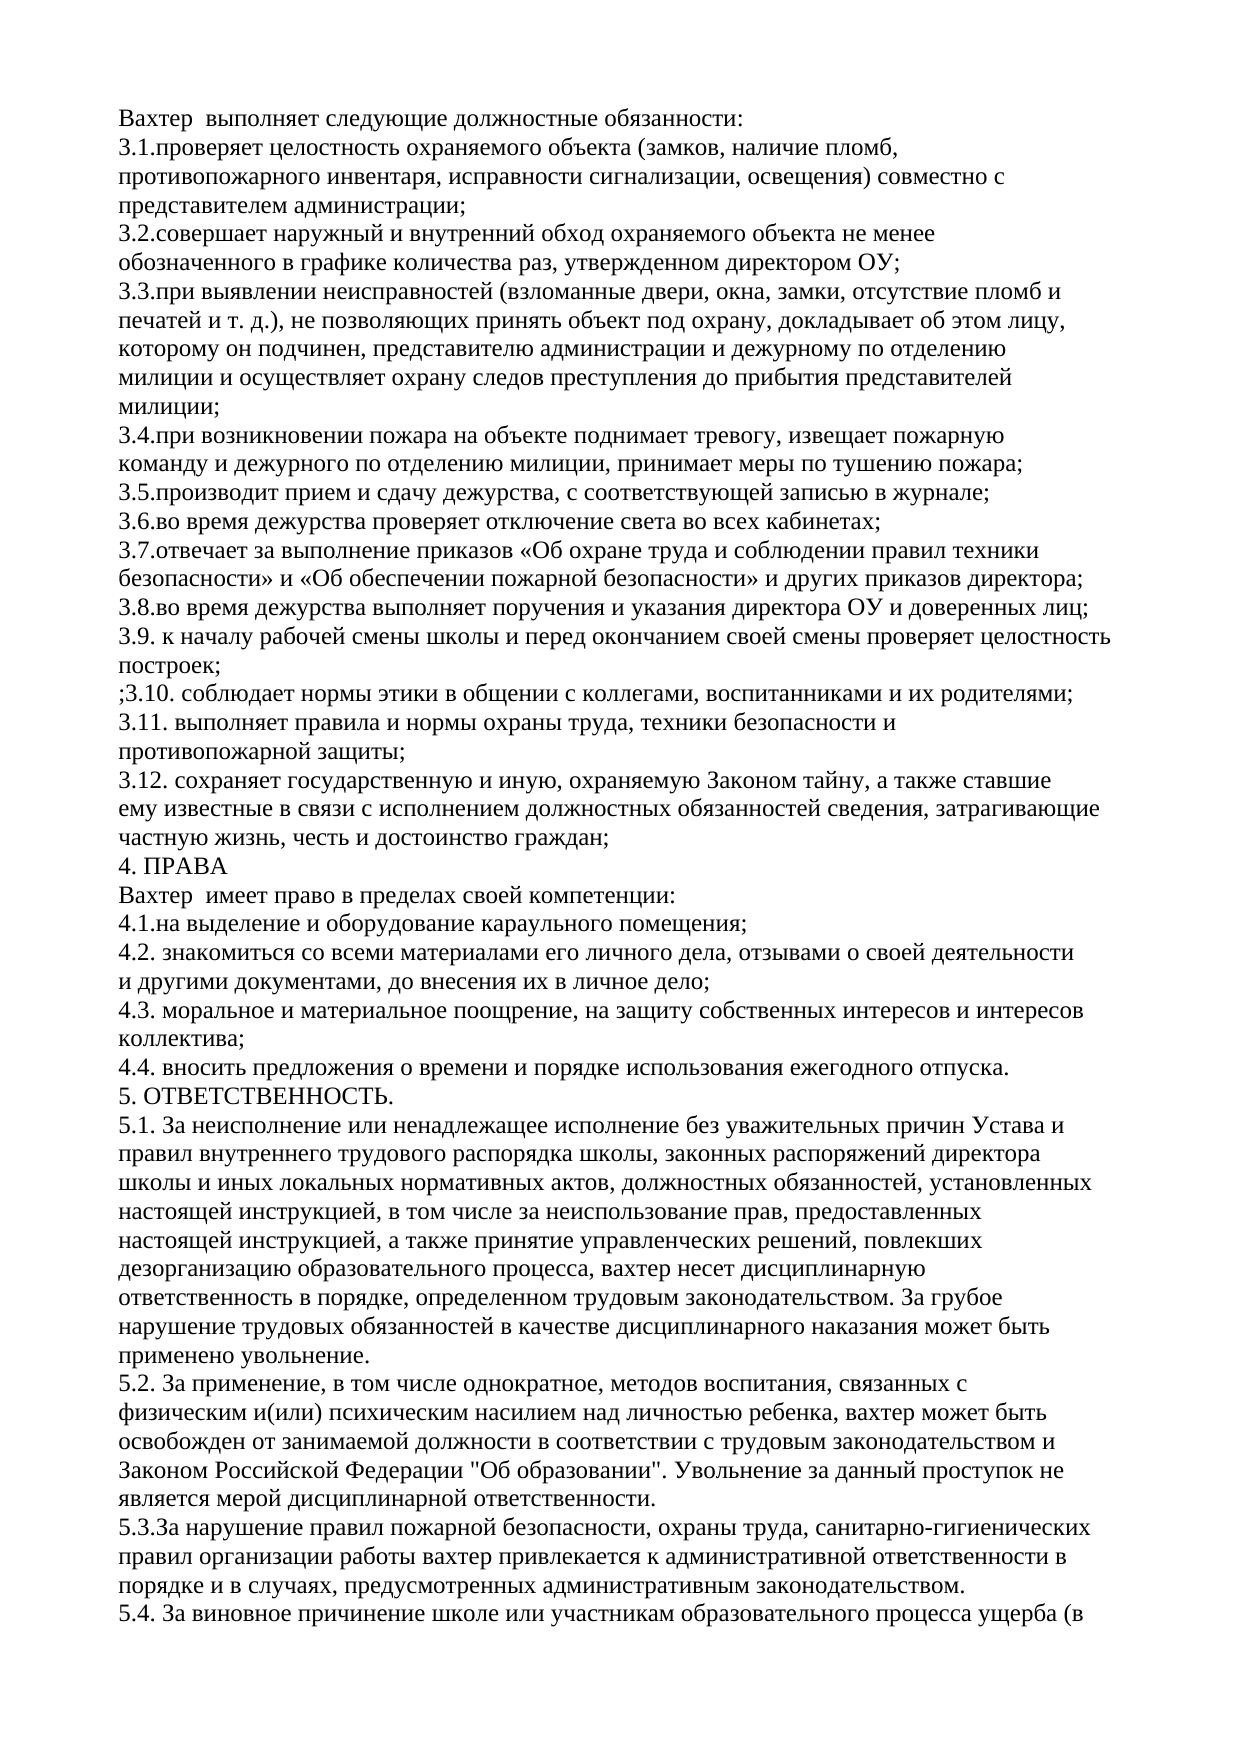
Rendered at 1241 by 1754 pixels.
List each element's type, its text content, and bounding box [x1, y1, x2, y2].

text 3.7.отвечает за выполнение приказов «Об охране труда и соблюдении правил техники [118, 535, 1167, 563]
text правил внутреннего трудового распорядка школы, законных распоряжений директора [118, 1138, 1167, 1167]
text 3.1.проверяет целостность охраняемого объекта (замков, наличие пломб, [118, 132, 1167, 161]
text школы и иных локальных нормативных актов, должностных обязанностей, установленных [118, 1167, 1167, 1196]
text обозначенного в графике количества раз, утвержденном директором ОУ; [118, 247, 1167, 276]
text 3.8.во время дежурства выполняет поручения и указания директора ОУ и доверенных лиц; [118, 592, 1167, 621]
text Законом Российской Федерации "Об образовании". Увольнение за данный проступок не [118, 1455, 1167, 1483]
text является мерой дисциплинарной ответственности. [118, 1483, 1167, 1512]
text 5.3.За нарушение правил пожарной безопасности, охраны труда, санитарно-гигиенических [118, 1512, 1167, 1541]
text настоящей инструкцией, а также принятие управленческих решений, повлекших [118, 1225, 1167, 1253]
text ему известные в связи с исполнением должностных обязанностей сведения, затрагивающие частную жизнь, честь и достоинство граждан; [118, 793, 1167, 851]
text правил организации работы вахтер привлекается к административной ответственности в [118, 1541, 1167, 1570]
text 5. ОТВЕТСТВЕННОСТЬ. [118, 1081, 1167, 1110]
text милиции и осуществляет охрану следов преступления до прибытия представителей [118, 362, 1167, 391]
text 3.11. выполняет правила и нормы охраны труда, техники безопасности и [118, 707, 1167, 736]
text 5.2. За применение, в том числе однократное, методов воспитания, связанных с [118, 1368, 1167, 1397]
text коллектива; [118, 1023, 1167, 1052]
text освобожден от занимаемой должности в соответствии с трудовым законодательством и [118, 1426, 1167, 1455]
text 3.2.совершает наружный и внутренний обход охраняемого объекта не менее [118, 218, 1167, 247]
text и другими документами, до внесения их в личное дело; [118, 966, 1167, 995]
text 4.1.на выделение и оборудование караульного помещения; [118, 908, 1167, 937]
text 3.3.при выявлении неисправностей (взломанные двери, окна, замки, отсутствие пломб и [118, 276, 1167, 305]
text 4.4. вносить предложения о времени и порядке использования ежегодного отпуска. [118, 1052, 1167, 1081]
text 3.6.во время дежурства проверяет отключение света во всех кабинетах; [118, 506, 1167, 535]
text безопасности» и «Об обеспечении пожарной безопасности» и других приказов директора; [118, 563, 1167, 592]
text 5.1. За неисполнение или ненадлежащее исполнение без уважительных причин Устава и [118, 1110, 1167, 1138]
text 4.2. знакомиться со всеми материалами его личного дела, отзывами о своей деятельности [118, 937, 1167, 966]
text милиции; [118, 391, 1167, 420]
text печатей и т. д.), не позволяющих принять объект под охрану, докладывает об этом лицу, [118, 305, 1167, 333]
text нарушение трудовых обязанностей в качестве дисциплинарного наказания может быть [118, 1311, 1167, 1340]
text Вахтер выполняет следующие должностные обязанности: [118, 103, 1167, 132]
text команду и дежурного по отделению милиции, принимает меры по тушению пожара; [118, 448, 1167, 477]
text противопожарного инвентаря, исправности сигнализации, освещения) совместно с [118, 161, 1167, 190]
text 3.9. к началу рабочей смены школы и перед окончанием своей смены проверяет целостность [118, 621, 1167, 650]
text порядке и в случаях, предусмотренных административным законодательством. [118, 1570, 1167, 1598]
text 4. ПРАВА [118, 851, 1167, 880]
text Вахтер имеет право в пределах своей компетенции: [118, 880, 1167, 908]
text применено увольнение. [118, 1340, 1167, 1368]
text представителем администрации; [118, 190, 1167, 218]
text которому он подчинен, представителю администрации и дежурному по отделению [118, 333, 1167, 362]
text 3.5.производит прием и сдачу дежурства, с соответствующей записью в журнале; [118, 477, 1167, 506]
text физическим и(или) психическим насилием над личностью ребенка, вахтер может быть [118, 1397, 1167, 1426]
text 4.3. моральное и материальное поощрение, на защиту собственных интересов и интересов [118, 995, 1167, 1023]
text противопожарной защиты; [118, 736, 1167, 765]
text дезорганизацию образовательного процесса, вахтер несет дисциплинарную [118, 1253, 1167, 1282]
text 3.12. сохраняет государственную и иную, охраняемую Законом тайну, а также ставшие [118, 765, 1167, 793]
text ответственность в порядке, определенном трудовым законодательством. За грубое [118, 1282, 1167, 1311]
text построек; [118, 650, 1167, 678]
text ;3.10. соблюдает нормы этики в общении с коллегами, воспитанниками и их родителями; [118, 678, 1167, 707]
text 3.4.при возникновении пожара на объекте поднимает тревогу, извещает пожарную [118, 420, 1167, 448]
text 5.4. За виновное причинение школе или участникам образовательного процесса ущерба (в [118, 1598, 1167, 1627]
text настоящей инструкцией, в том числе за неиспользование прав, предоставленных [118, 1196, 1167, 1225]
